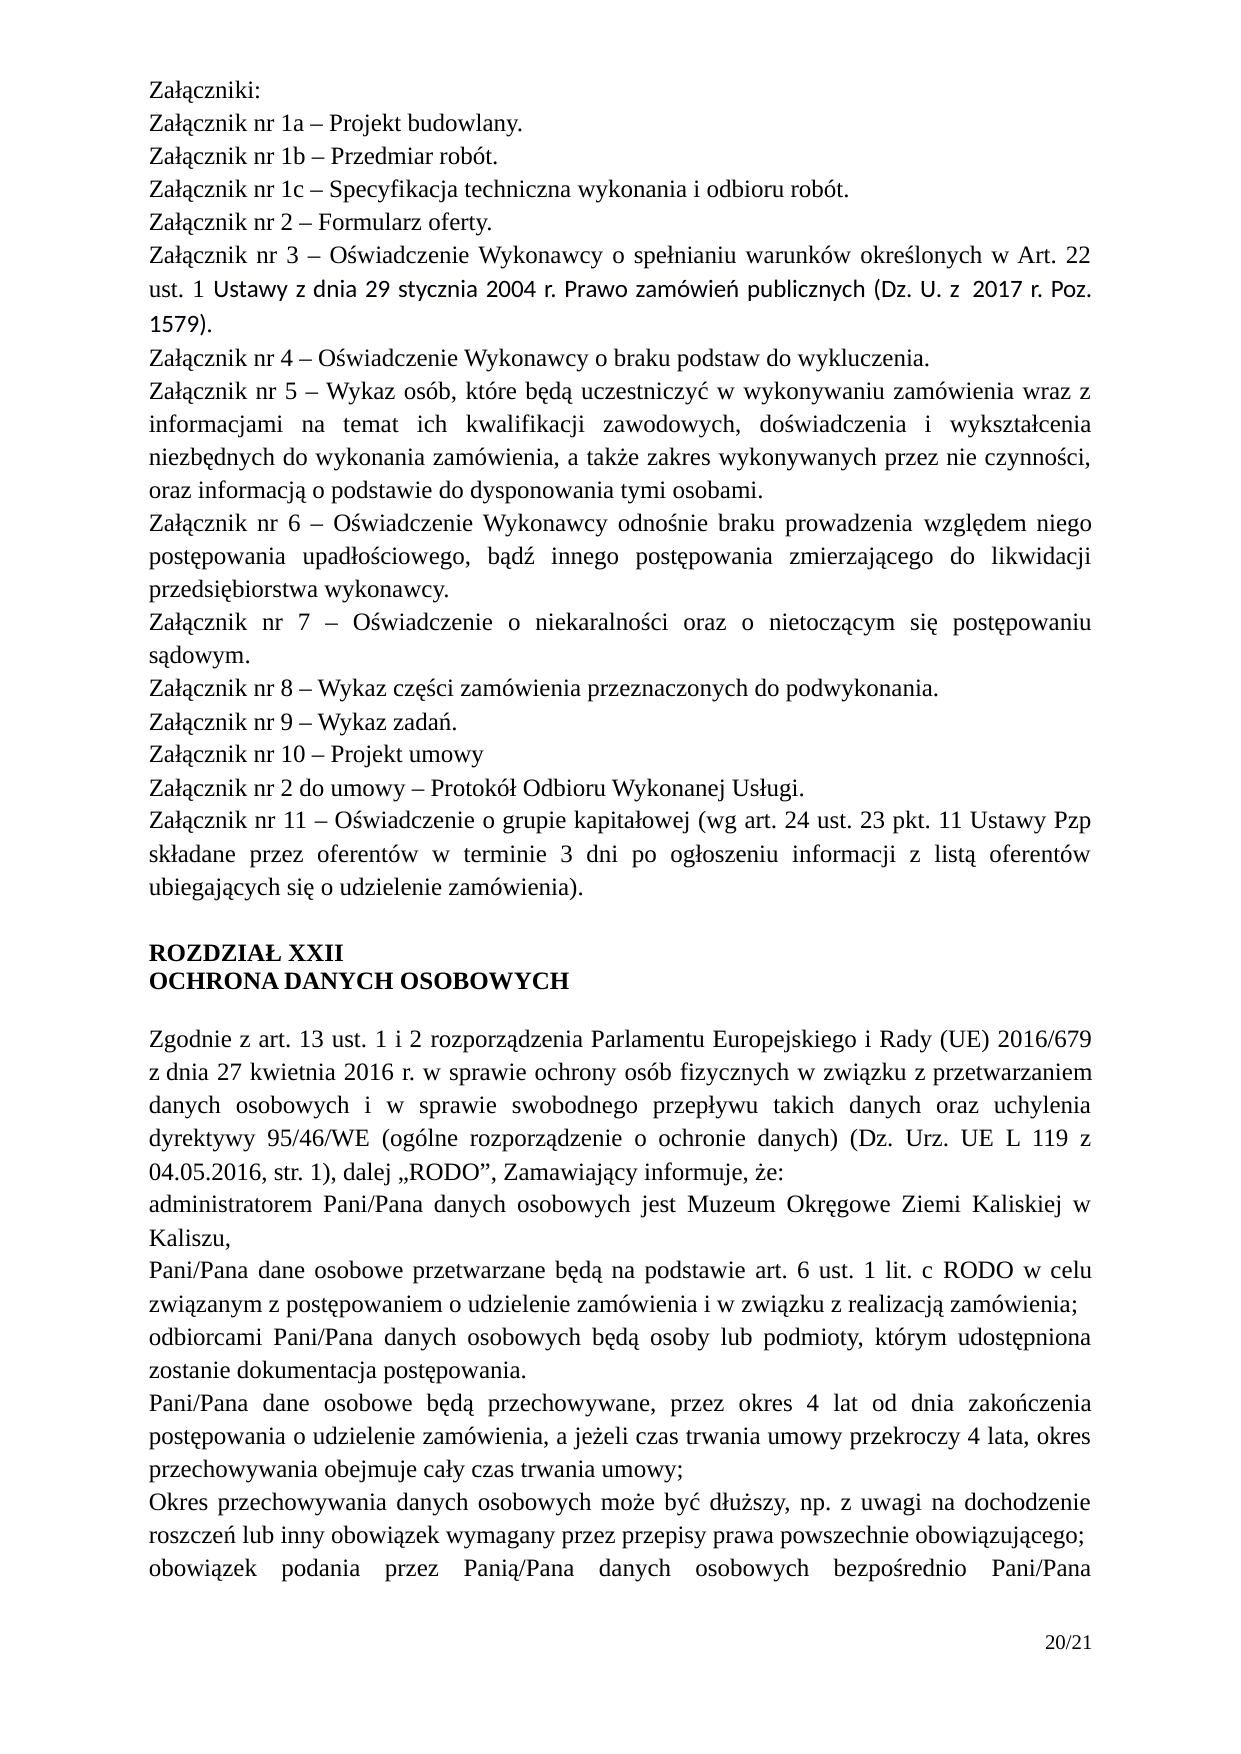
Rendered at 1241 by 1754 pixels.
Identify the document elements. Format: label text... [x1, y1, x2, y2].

text Załącznik nr 1b – Przedmiar robót. [148, 141, 1092, 170]
text Załącznik nr 1c – Specyfikacja techniczna wykonania i odbioru robót. [148, 174, 1092, 203]
text OCHRONA DANYCH OSOBOWYCH [148, 966, 1092, 995]
text Zgodnie z art. 13 ust. 1 i 2 rozporządzenia Parlamentu Europejskiego i Rady (UE) 2016/679 z dnia 27 kwietnia 2016 r. w sprawie ochrony osób fizycznych w związku z przetwarzaniem danych osobowych i w sprawie swobodnego przepływu takich danych oraz uchylenia dyrektywy 95/46/WE (ogólne rozporządzenie o ochronie danych) (Dz. Urz. UE L 119 z 04.05.2016, str. 1), dalej „RODO”, Zamawiający informuje, że: [148, 1024, 1092, 1185]
text odbiorcami Pani/Pana danych osobowych będą osoby lub podmioty, którym udostępniona zostanie dokumentacja postępowania. [148, 1322, 1092, 1383]
text Załącznik nr 1a – Projekt budowlany. [148, 108, 1092, 137]
text Załącznik nr 10 – Projekt umowy [148, 739, 1092, 768]
text Załącznik nr 5 – Wykaz osób, które będą uczestniczyć w wykonywaniu zamówienia wraz z informacjami na temat ich kwalifikacji zawodowych, doświadczenia i wykształcenia niezbędnych do wykonania zamówienia, a także zakres wykonywanych przez nie czynności, oraz informacją o podstawie do dysponowania tymi osobami. [148, 376, 1092, 504]
text ROZDZIAŁ XXII [148, 938, 1092, 966]
text Załącznik nr 4 – Oświadczenie Wykonawcy o braku podstaw do wykluczenia. [148, 343, 1092, 372]
text Załącznik nr 6 – Oświadczenie Wykonawcy odnośnie braku prowadzenia względem niego postępowania upadłościowego, bądź innego postępowania zmierzającego do likwidacji przedsiębiorstwa wykonawcy. [148, 508, 1092, 603]
text Załączniki: [148, 75, 1092, 104]
text Załącznik nr 9 – Wykaz zadań. [148, 707, 1092, 735]
text Załącznik nr 2 do umowy – Protokół Odbioru Wykonanej Usługi. [148, 773, 1092, 801]
text Załącznik nr 3 – Oświadczenie Wykonawcy o spełnianiu warunków określonych w Art. 22 ust. 1 Ustawy z dnia 29 stycznia 2004 r. Prawo zamówień publicznych (Dz. U. z 2017 r. Poz. 1579). [148, 240, 1092, 339]
text Załącznik nr 11 – Oświadczenie o grupie kapitałowej (wg art. 24 ust. 23 pkt. 11 Ustawy Pzp składane przez oferentów w terminie 3 dni po ogłoszeniu informacji z listą oferentów ubiegających się o udzielenie zamówienia). [148, 806, 1092, 900]
text Załącznik nr 7 – Oświadczenie o niekaralności oraz o nietoczącym się postępowaniu sądowym. [148, 607, 1092, 669]
text Pani/Pana dane osobowe będą przechowywane, przez okres 4 lat od dnia zakończenia postępowania o udzielenie zamówienia, a jeżeli czas trwania umowy przekroczy 4 lata, okres przechowywania obejmuje cały czas trwania umowy; [148, 1388, 1092, 1482]
text administratorem Pani/Pana danych osobowych jest Muzeum Okręgowe Ziemi Kaliskiej w Kaliszu, [148, 1189, 1092, 1251]
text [148, 1553, 1092, 1582]
text Okres przechowywania danych osobowych może być dłuższy, np. z uwagi na dochodzenie roszczeń lub inny obowiązek wymagany przez przepisy prawa powszechnie obowiązującego; [148, 1487, 1092, 1548]
text Załącznik nr 8 – Wykaz części zamówienia przeznaczonych do podwykonania. [148, 673, 1092, 702]
text Załącznik nr 2 – Formularz oferty. [148, 207, 1092, 236]
text Pani/Pana dane osobowe przetwarzane będą na podstawie art. 6 ust. 1 lit. c RODO w celu związanym z postępowaniem o udzielenie zamówienia i w związku z realizacją zamówienia; [148, 1256, 1092, 1317]
